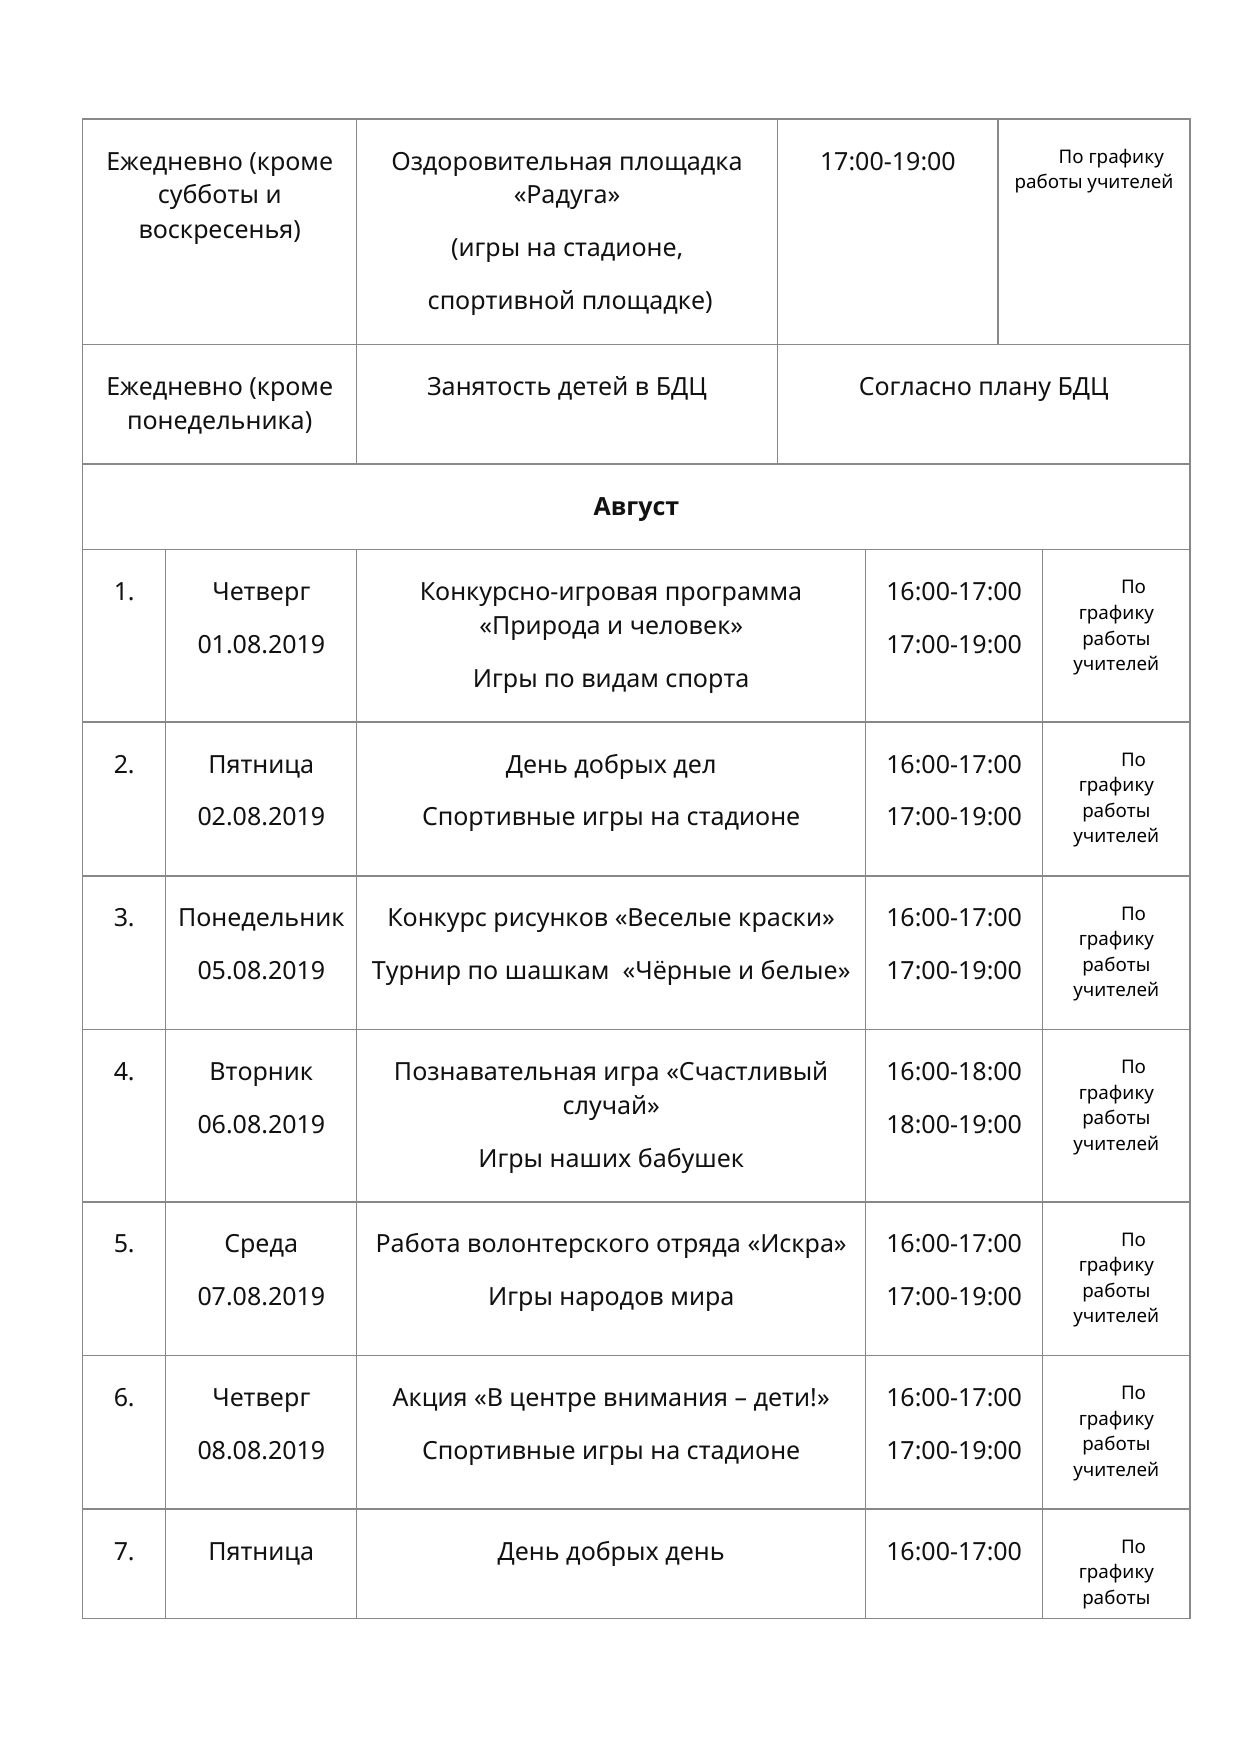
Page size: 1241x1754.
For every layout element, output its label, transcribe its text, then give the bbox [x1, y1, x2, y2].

table_cell Ежедневно (кроме понедельника) [83, 345, 356, 463]
table_cell Акция «В центре внимания – дети!» Спортивные игры на стадионе [357, 1356, 865, 1508]
table_cell Август [83, 465, 1189, 549]
table_cell 16:00-17:00 17:00-19:00 [866, 1203, 1042, 1355]
table_cell Пятница 02.08.2019 [166, 723, 356, 875]
table_cell По графику работы учителей [1043, 723, 1189, 875]
table_cell По графику работы учителей [1043, 1203, 1189, 1355]
table_cell Четверг 01.08.2019 [166, 550, 356, 721]
table_cell Пятница 09.08.2019 [166, 1510, 356, 1618]
table_cell Вторник 06.08.2019 [166, 1030, 356, 1201]
table_cell По графику работы учителей [1043, 877, 1189, 1028]
table_cell 16:00-17:00 17:00-19:00 [866, 1356, 1042, 1508]
table_cell Оздоровительная площадка «Радуга» (игры на стадионе, спортивной площадке) [357, 120, 777, 343]
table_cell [357, 1510, 865, 1618]
table_cell 1. [83, 550, 165, 721]
table_cell По графику работы учителей [999, 120, 1189, 343]
table_cell По графику работы учителей [1043, 1030, 1189, 1201]
table_cell 16:00-17:00 17:00-19:00 [866, 550, 1042, 721]
table_cell 5. [83, 1203, 165, 1355]
table_cell Согласно плану БДЦ [778, 345, 1189, 463]
table_cell Четверг 08.08.2019 [166, 1356, 356, 1508]
table_cell Ежедневно (кроме субботы и воскресенья) [83, 120, 356, 343]
table_cell 16:00-17:00 17:00-19:00 [866, 877, 1042, 1028]
table_cell 7. [83, 1510, 165, 1618]
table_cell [866, 1510, 1042, 1618]
table_cell Познавательная игра «Счастливый случай» Игры наших бабушек [357, 1030, 865, 1201]
table_cell 17:00-19:00 [778, 120, 997, 343]
table_cell 16:00-18:00 18:00-19:00 [866, 1030, 1042, 1201]
table_cell Конкурсно-игровая программа «Природа и человек» Игры по видам спорта [357, 550, 865, 721]
table_cell 2. [83, 723, 165, 875]
table_cell 16:00-17:00 17:00-19:00 [866, 723, 1042, 875]
table_cell Работа волонтерского отряда «Искра» Игры народов мира [357, 1203, 865, 1355]
table_cell Занятость детей в БДЦ [357, 345, 777, 463]
table_cell 4. [83, 1030, 165, 1201]
table_cell Конкурс рисунков «Веселые краски» Турнир по шашкам «Чёрные и белые» [357, 877, 865, 1028]
table_cell Понедельник 05.08.2019 [166, 877, 356, 1028]
table_cell Среда 07.08.2019 [166, 1203, 356, 1355]
table_cell По графику работы учителей [1043, 550, 1189, 721]
table_cell 3. [83, 877, 165, 1028]
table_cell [1043, 1510, 1189, 1618]
table_cell 6. [83, 1356, 165, 1508]
table_cell По графику работы учителей [1043, 1356, 1189, 1508]
table_cell День добрых дел Спортивные игры на стадионе [357, 723, 865, 875]
